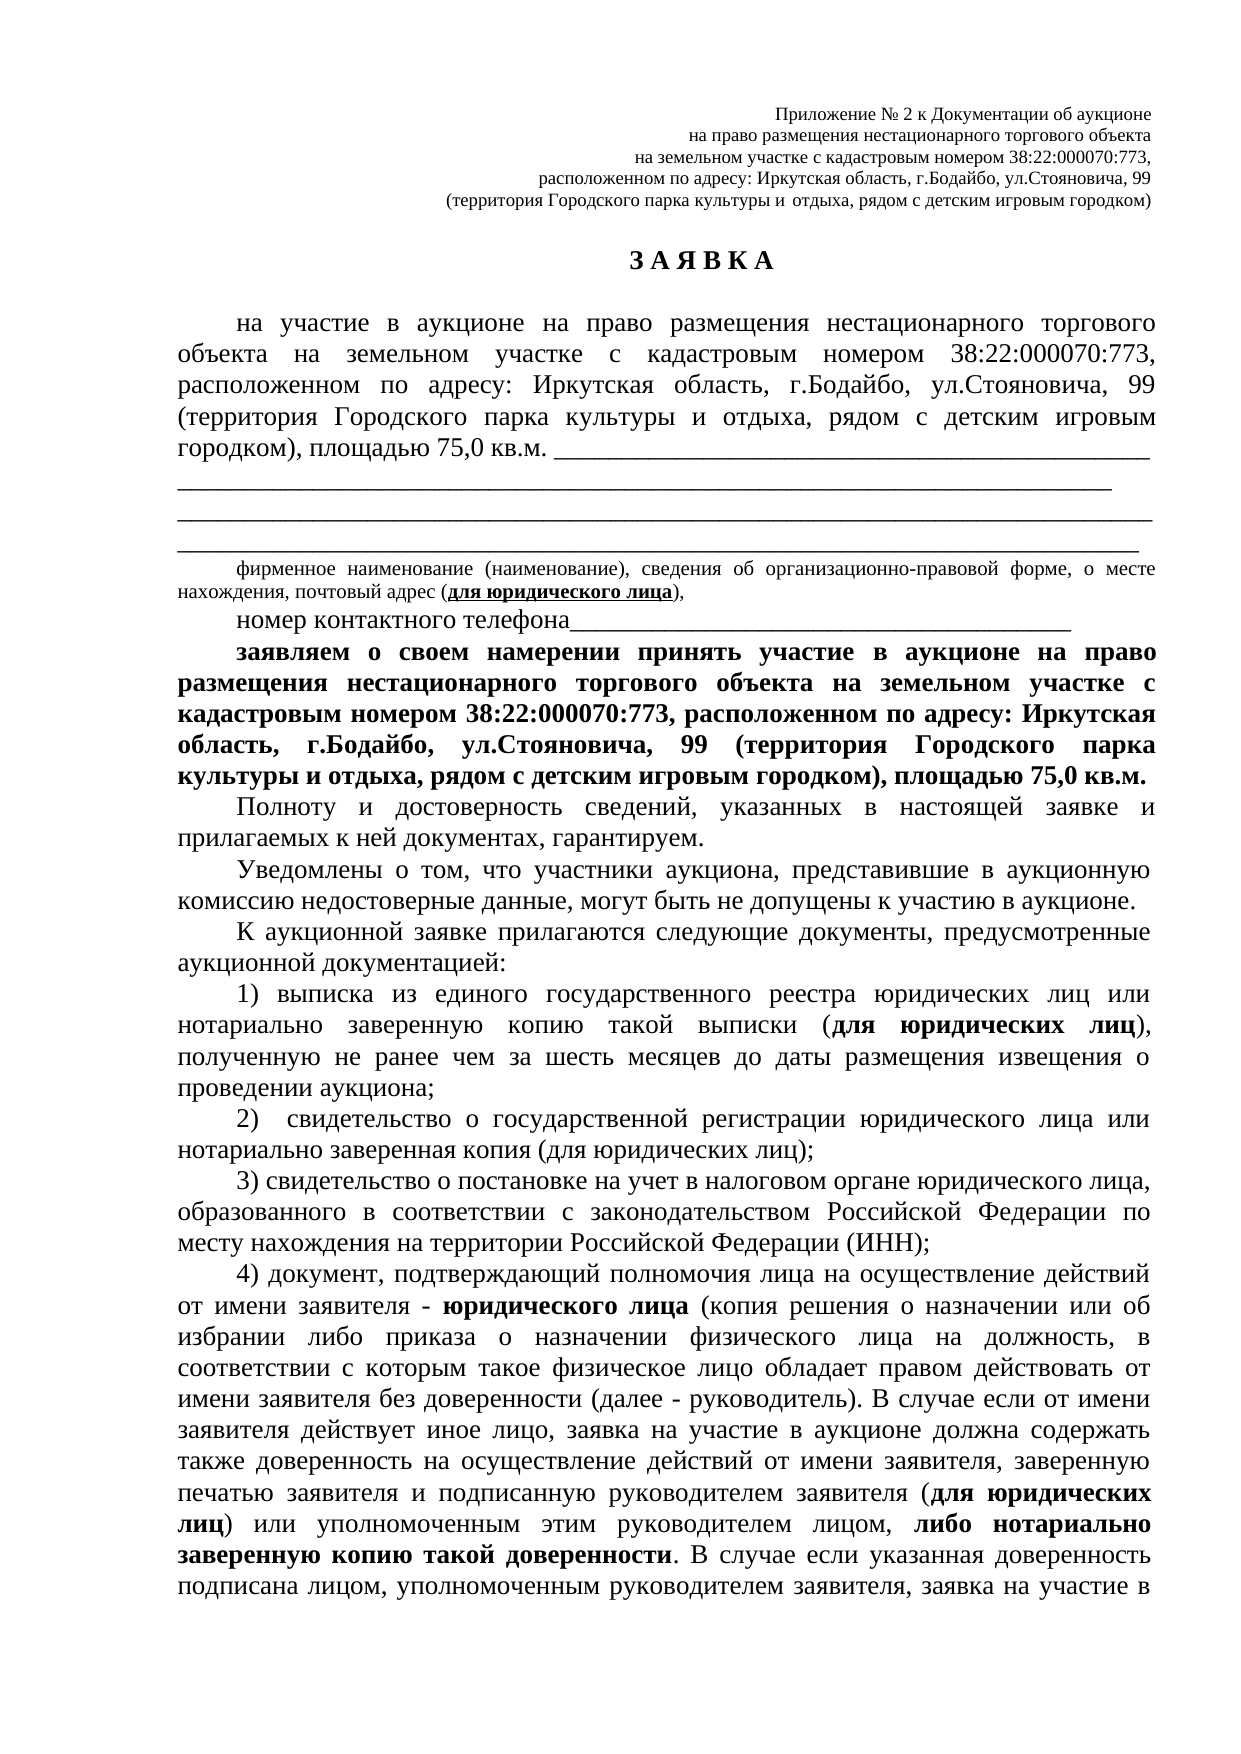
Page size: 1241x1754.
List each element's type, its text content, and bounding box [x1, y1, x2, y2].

text _____________________________________________________________________ [177, 462, 1157, 493]
text расположенном по адресу: Иркутская область, г.Бодайбо, ул.Стояновича, 99 [177, 167, 1152, 189]
text фирменное наименование (наименование), сведения об организационно-правовой форме, о месте нахождения, почтовый адрес (для юридического лица), [177, 555, 1157, 603]
text на земельном участке с кадастровым номером 38:22:000070:773, [177, 146, 1152, 167]
text (территория Городского парка культуры и отдыха, рядом с детским игровым городком) [177, 189, 1152, 210]
text на участие в аукционе на право размещения нестационарного торгового объекта на земельном участке с кадастровым номером 38:22:000070:773, расположенном по адресу: Иркутская область, г.Бодайбо, ул.Стояновича, 99 (территория Городского парка культуры и отдыха, рядом с детским игровым городком), площадью 75,0 кв.м. ____________________________________________ [177, 306, 1157, 462]
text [177, 1258, 1152, 1600]
text Уведомлены о том, что участники аукциона, представившие в аукционную комиссию недостоверные данные, могут быть не допущены к участию в аукционе. [177, 853, 1152, 915]
text на право размещения нестационарного торгового объекта [177, 124, 1152, 146]
text 1) выписка из единого государственного реестра юридических лиц или нотариально заверенную копию такой выписки (для юридических лиц), полученную не ранее чем за шесть месяцев до даты размещения извещения о проведении аукциона; [177, 977, 1152, 1102]
text Полноту и достоверность сведений, указанных в настоящей заявке и прилагаемых к ней документах, гарантируем. [177, 790, 1157, 853]
text 2) свидетельство о государственной регистрации юридического лица или нотариально заверенная копия (для юридических лиц); [177, 1102, 1152, 1164]
text _______________________________________________________________________________________________________________________________________________ [177, 493, 1157, 555]
text заявляем о своем намерении принять участие в аукционе на право размещения нестационарного торгового объекта на земельном участке с кадастровым номером 38:22:000070:773, расположенном по адресу: Иркутская область, г.Бодайбо, ул.Стояновича, 99 (территория Городского парка культуры и отдыха, рядом с детским игровым городком), площадью 75,0 кв.м. [177, 635, 1157, 790]
text З а я в к а [177, 244, 1152, 275]
text 3) свидетельство о постановке на учет в налоговом органе юридического лица, образованного в соответствии с законодательством Российской Федерации по месту нахождения на территории Российской Федерации (ИНН); [177, 1164, 1152, 1258]
text номер контактного телефона_____________________________________ [177, 603, 1157, 635]
text К аукционной заявке прилагаются следующие документы, предусмотренные аукционной документацией: [177, 915, 1152, 977]
text Приложение № 2 к Документации об аукционе [177, 103, 1152, 124]
